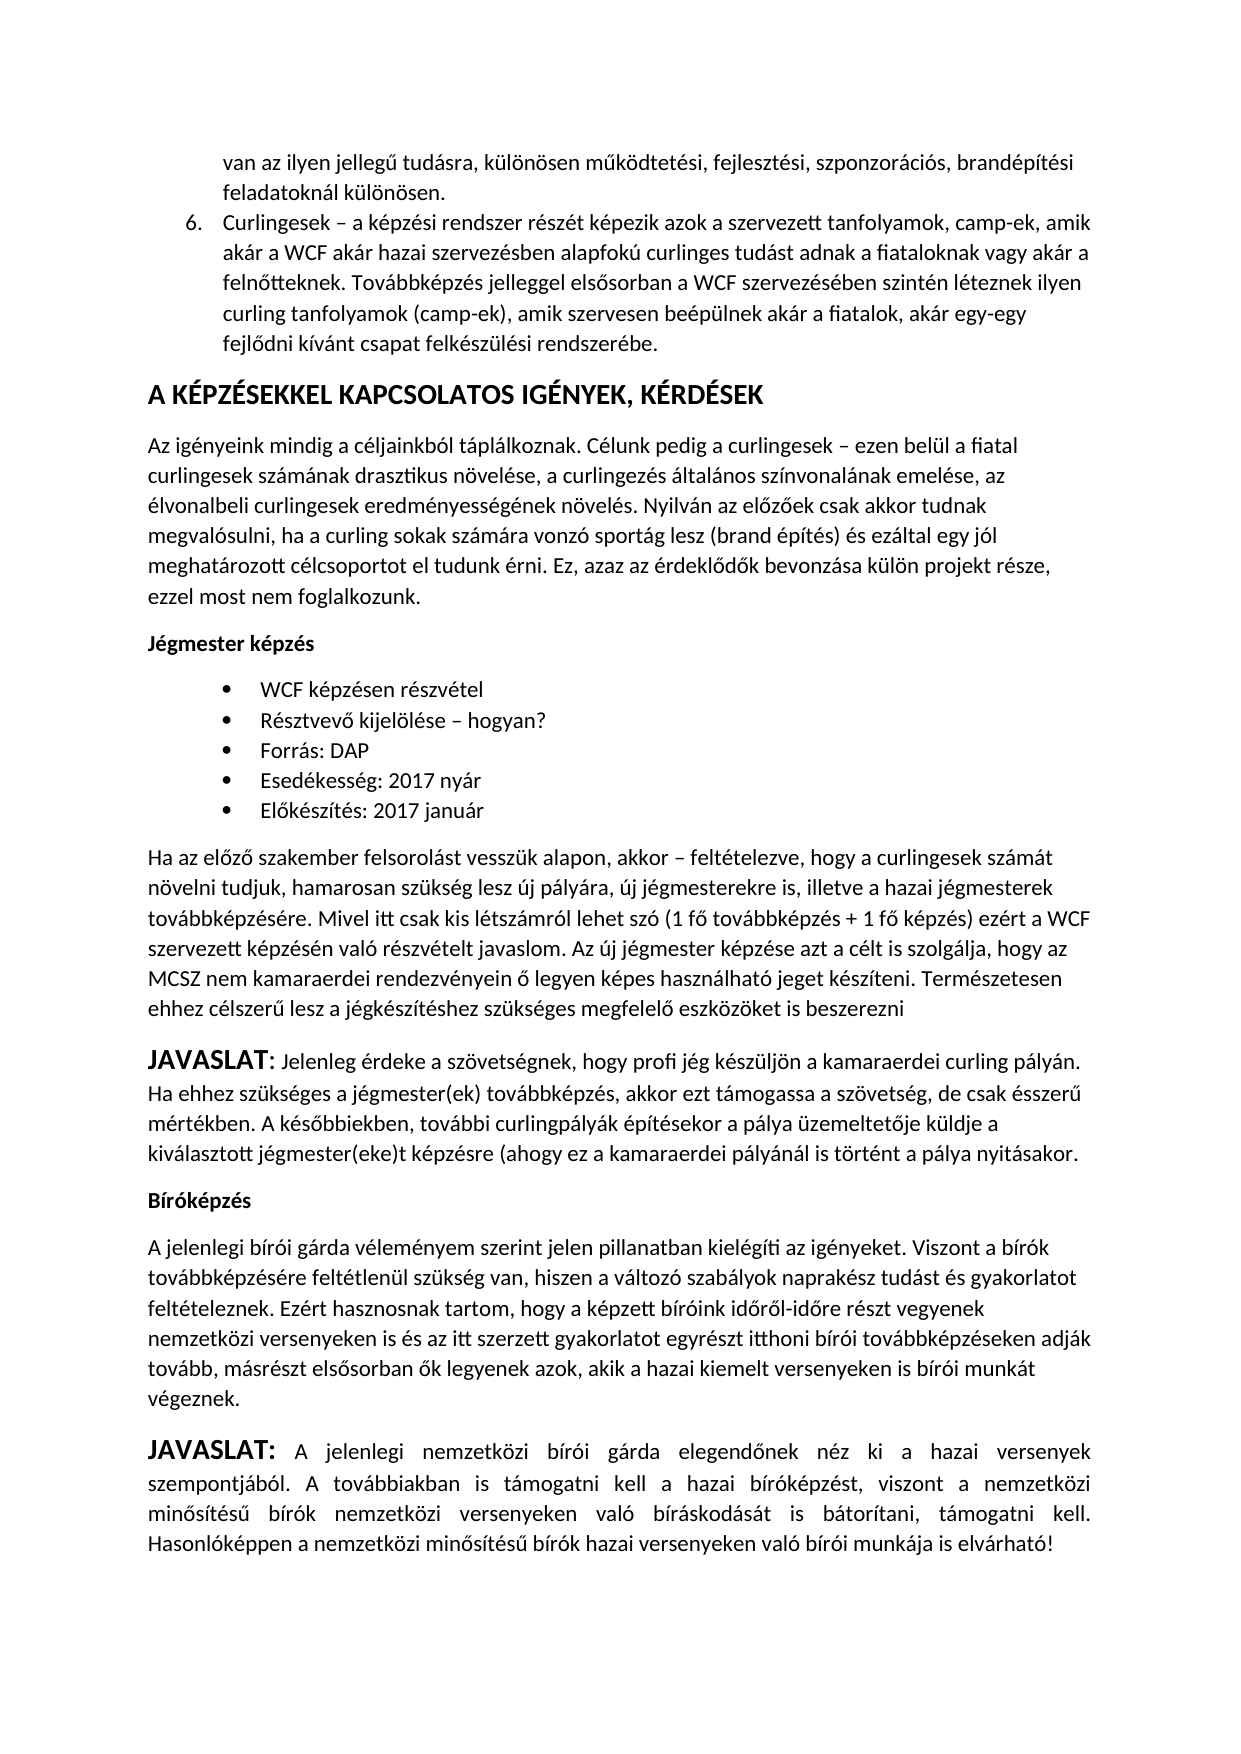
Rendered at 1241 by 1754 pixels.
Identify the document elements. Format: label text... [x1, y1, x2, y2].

list Résztvevő kijelölése – hogyan? [223, 706, 1093, 734]
list Curlingesek – a képzési rendszer részét képezik azok a szervezett tanfolyamok, camp-ek, amik akár a WCF akár hazai szervezésben alapfokú curlinges tudást adnak a fiataloknak vagy akár a felnőtteknek. Továbbképzés jelleggel elsősorban a WCF szervezésében szintén léteznek ilyen curling tanfolyamok (camp-ek), amik szervesen beépülnek akár a fiatalok, akár egy-egy fejlődni kívánt csapat felkészülési rendszerébe. [185, 208, 1093, 357]
text JAVASLAT: A jelenlegi nemzetközi bírói gárda elegendőnek néz ki a hazai versenyek szempontjából. A továbbiakban is támogatni kell a hazai bíróképzést, viszont a nemzetközi minősítésű bírók nemzetközi versenyeken való bíráskodását is bátorítani, támogatni kell. Hasonlóképpen a nemzetközi minősítésű bírók hazai versenyeken való bírói munkája is elvárható! [148, 1431, 1093, 1557]
list Esedékesség: 2017 nyár [223, 766, 1093, 794]
text Jégmester képzés [148, 629, 1093, 657]
list WCF képzésen részvétel [223, 676, 1093, 704]
text JAVASLAT: Jelenleg érdeke a szövetségnek, hogy profi jég készüljön a kamaraerdei curling pályán. Ha ehhez szükséges a jégmester(ek) továbbképzés, akkor ezt támogassa a szövetség, de csak ésszerű mértékben. A későbbiekben, további curlingpályák építésekor a pálya üzemeltetője küldje a kiválasztott jégmester(eke)t képzésre (ahogy ez a kamaraerdei pályánál is történt a pálya nyitásakor. [148, 1041, 1093, 1167]
text A KÉPZÉSEKKEL KAPCSOLATOS IGÉNYEK, KÉRDÉSEK [148, 376, 1093, 411]
list Előkészítés: 2017 január [223, 796, 1093, 824]
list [185, 148, 1093, 206]
text Az igényeink mindig a céljainkból táplálkoznak. Célunk pedig a curlingesek – ezen belül a fiatal curlingesek számának drasztikus növelése, a curlingezés általános színvonalának emelése, az élvonalbeli curlingesek eredményességének növelés. Nyilván az előzőek csak akkor tudnak megvalósulni, ha a curling sokak számára vonzó sportág lesz (brand építés) és ezáltal egy jól meghatározott célcsoportot el tudunk érni. Ez, azaz az érdeklődők bevonzása külön projekt része, ezzel most nem foglalkozunk. [148, 431, 1093, 610]
text Ha az előző szakember felsorolást vesszük alapon, akkor – feltételezve, hogy a curlingesek számát növelni tudjuk, hamarosan szükség lesz új pályára, új jégmesterekre is, illetve a hazai jégmesterek továbbképzésére. Mivel itt csak kis létszámról lehet szó (1 fő továbbképzés + 1 fő képzés) ezért a WCF szervezett képzésén való részvételt javaslom. Az új jégmester képzése azt a célt is szolgálja, hogy az MCSZ nem kamaraerdei rendezvényein ő legyen képes használható jeget készíteni. Természetesen ehhez célszerű lesz a jégkészítéshez szükséges megfelelő eszközöket is beszerezni [148, 843, 1093, 1022]
list Forrás: DAP [223, 736, 1093, 764]
text A jelenlegi bírói gárda véleményem szerint jelen pillanatban kielégíti az igényeket. Viszont a bírók továbbképzésére feltétlenül szükség van, hiszen a változó szabályok naprakész tudást és gyakorlatot feltételeznek. Ezért hasznosnak tartom, hogy a képzett bíróink időről-időre részt vegyenek nemzetközi versenyeken is és az itt szerzett gyakorlatot egyrészt itthoni bírói továbbképzéseken adják tovább, másrészt elsősorban ők legyenek azok, akik a hazai kiemelt versenyeken is bírói munkát végeznek. [148, 1233, 1093, 1412]
text Bíróképzés [148, 1186, 1093, 1214]
